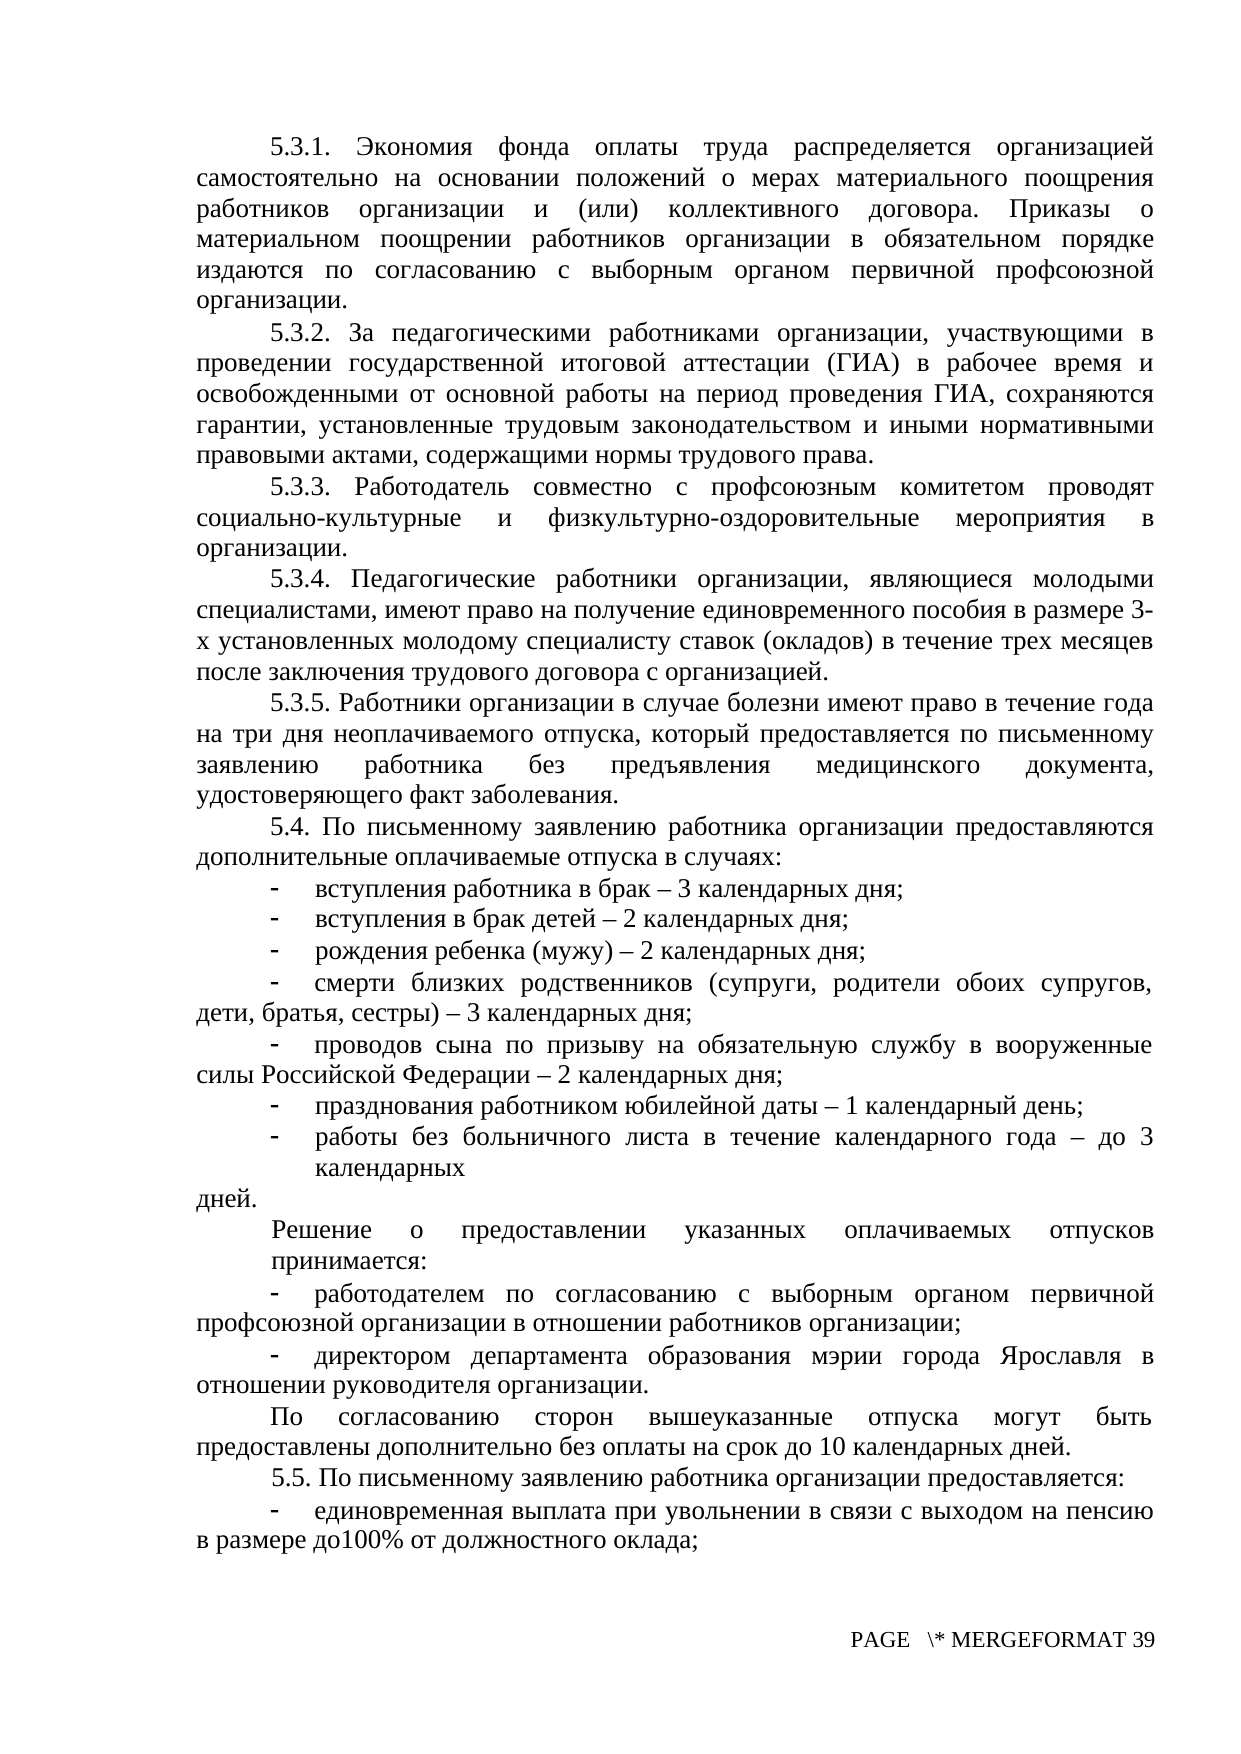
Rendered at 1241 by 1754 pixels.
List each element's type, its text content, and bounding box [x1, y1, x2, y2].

list смерти близких родственников (супруги, родители обоих супругов, дети, братья, сестры) – 3 календарных дня; [196, 968, 1153, 1027]
text 5.3.3. Работодатель совместно с профсоюзным комитетом проводят социально-культурные и физкультурно-оздоровительные мероприятия в организации. [196, 471, 1155, 562]
text По согласованию сторон вышеуказанные отпуска могут быть предоставлены дополнительно без оплаты на срок до 10 календарных дней. [196, 1401, 1153, 1461]
text 5.3.4. Педагогические работники организации, являющиеся молодыми специалистами, имеют право на получение единовременного пособия в размере 3-х установленных молодому специалисту ставок (окладов) в течение трех месяцев после заключения трудового договора с организацией. [196, 563, 1155, 686]
list директором департамента образования мэрии города Ярославля в отношении руководителя организации. [196, 1341, 1155, 1400]
list проводов сына по призыву на обязательную службу в вооруженные силы Российской Федерации – 2 календарных дня; [196, 1031, 1153, 1089]
text 5.5. По письменному заявлению работника организации предоставляется: [271, 1462, 1155, 1493]
list рождения ребенка (мужу) – 2 календарных дня; [270, 934, 1155, 965]
list вступления в брак детей – 2 календарных дня; [270, 903, 1155, 934]
list работы без больничного листа в течение календарного года – до 3 календарных [270, 1121, 1155, 1182]
list вступления работника в брак – 3 календарных дня; [270, 872, 1155, 903]
text дней. [196, 1182, 1155, 1213]
text 5.4. По письменному заявлению работника организации предоставляются дополнительные оплачиваемые отпуска в случаях: [196, 811, 1155, 872]
text 5.3.5. Работники организации в случае болезни имеют право в течение года на три дня неоплачиваемого отпуска, который предоставляется по письменному заявлению работника без предъявления медицинского документа, удостоверяющего факт заболевания. [196, 687, 1155, 810]
text Решение о предоставлении указанных оплачиваемых отпусков принимается: [271, 1213, 1155, 1276]
text 5.3.1. Экономия фонда оплаты труда распределяется организацией самостоятельно на основании положений о мерах материального поощрения работников организации и (или) коллективного договора. Приказы о материальном поощрении работников организации в обязательном порядке издаются по согласованию с выборным органом первичной профсоюзной организации. [196, 131, 1155, 315]
list работодателем по согласованию с выборным органом первичной профсоюзной организации в отношении работников организации; [196, 1279, 1155, 1338]
text 5.3.2. За педагогическими работниками организации, участвующими в проведении государственной итоговой аттестации (ГИА) в рабочее время и освобожденными от основной работы на период проведения ГИА, сохраняются гарантии, установленные трудовым законодательством и иными нормативными правовыми актами, содержащими нормы трудового права. [196, 317, 1155, 469]
list празднования работником юбилейной даты – 1 календарный день; [270, 1089, 1155, 1121]
list единовременная выплата при увольнении в связи с выходом на пенсию в размере до100% от должностного оклада; [196, 1496, 1155, 1555]
